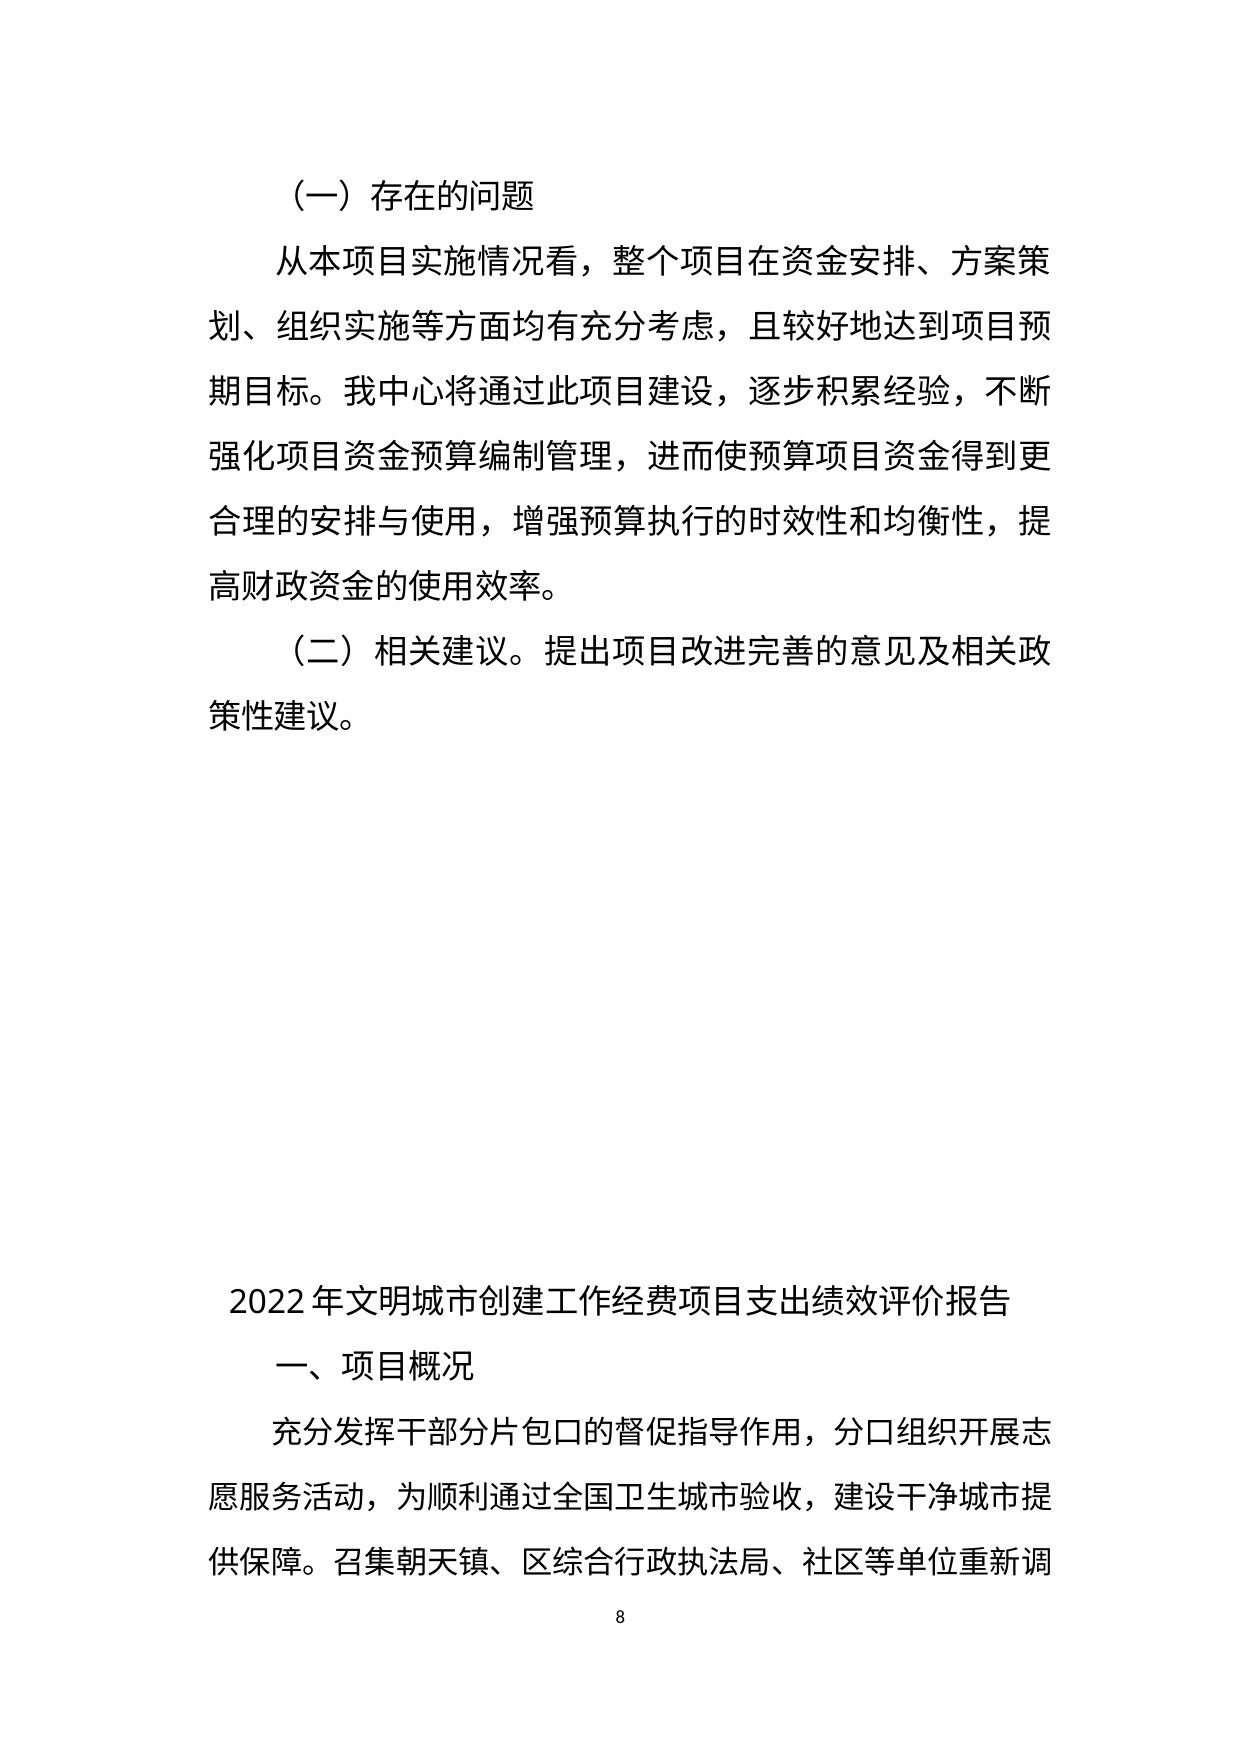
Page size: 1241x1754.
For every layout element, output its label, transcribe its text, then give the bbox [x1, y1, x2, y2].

text 2022年文明城市创建工作经费项目支出绩效评价报告 [187, 1267, 1053, 1332]
text （二）相关建议。提出项目改进完善的意见及相关政策性建议。 [208, 617, 1053, 747]
text 一、项目概况 [208, 1332, 1053, 1397]
text 从本项目实施情况看，整个项目在资金安排、方案策划、组织实施等方面均有充分考虑，且较好地达到项目预期目标。我中心将通过此项目建设，逐步积累经验，不断强化项目资金预算编制管理，进而使预算项目资金得到更合理的安排与使用，增强预算执行的时效性和均衡性，提高财政资金的使用效率。 [208, 227, 1053, 617]
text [208, 1397, 1053, 1592]
text （一）存在的问题 [208, 162, 1053, 227]
